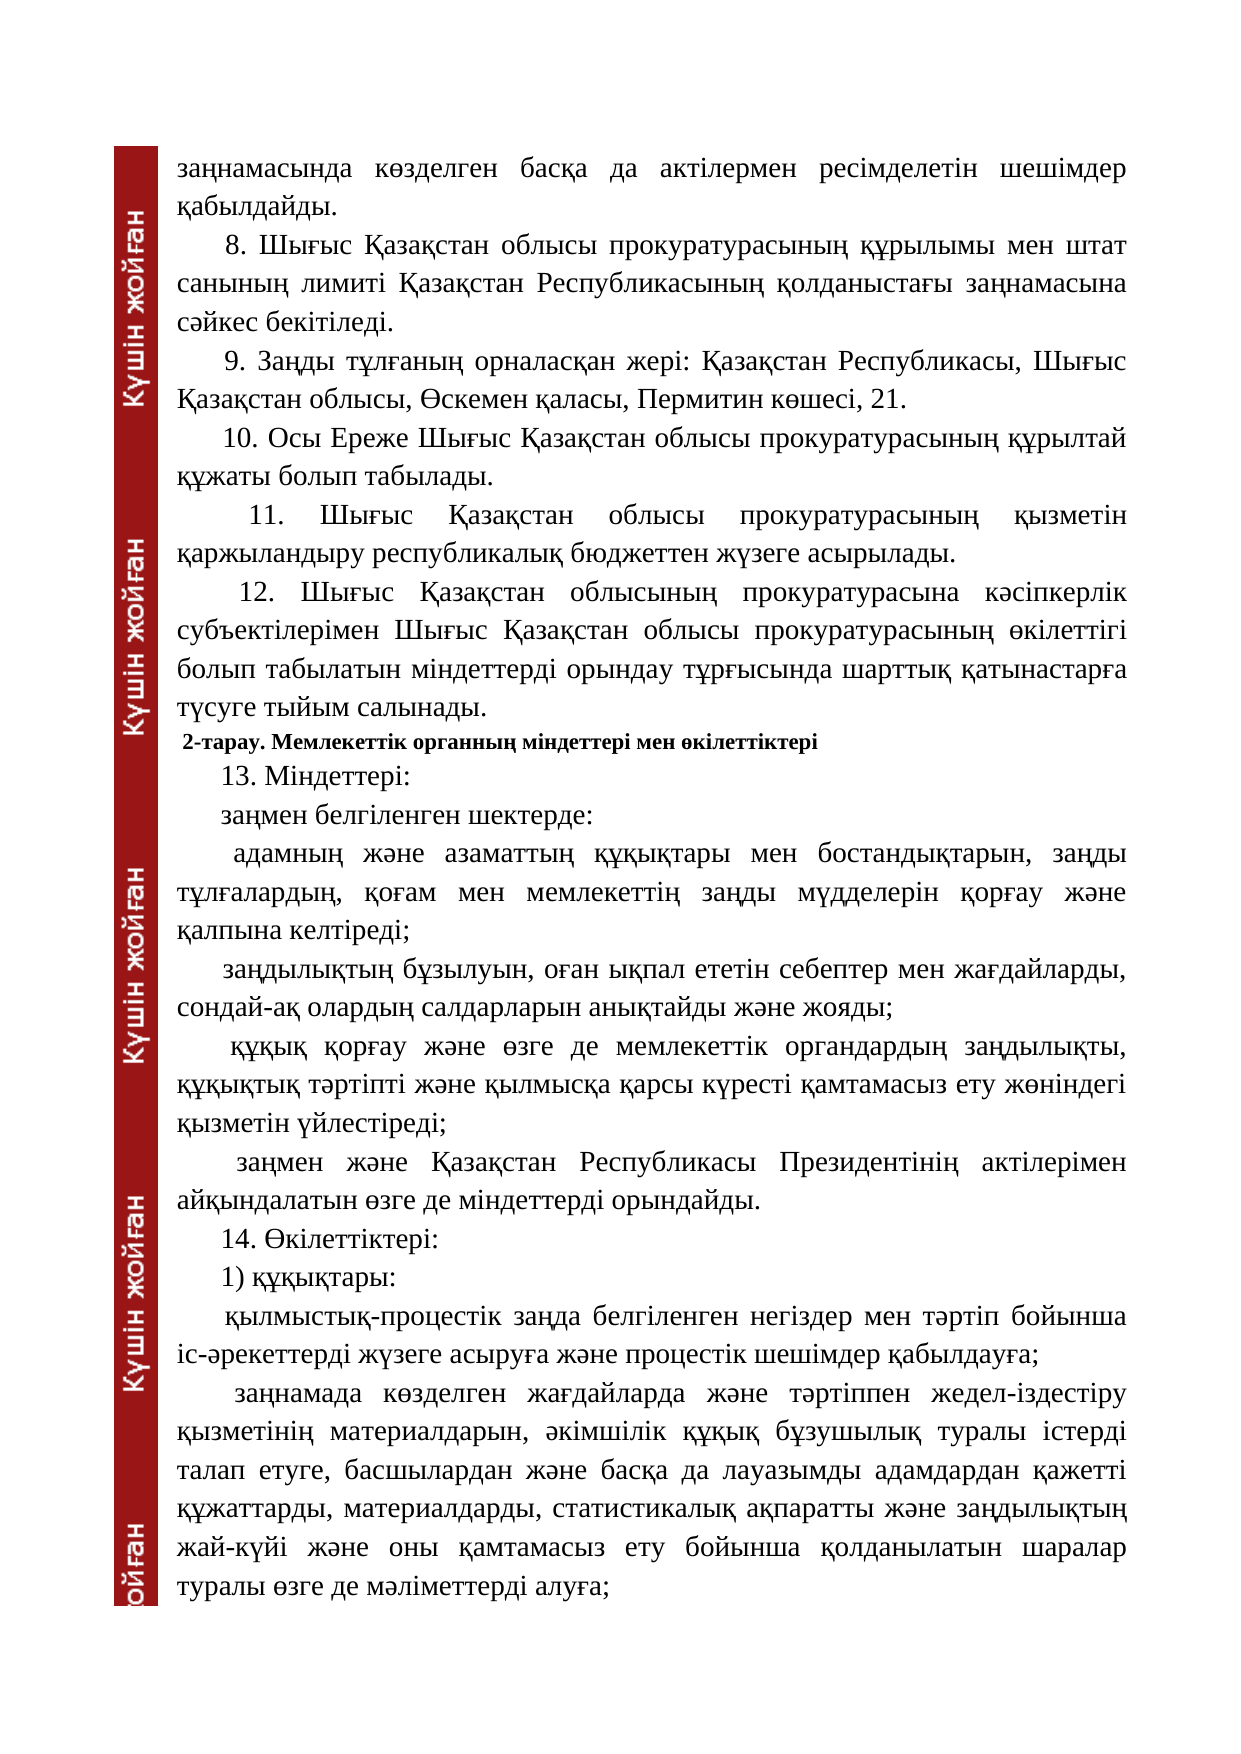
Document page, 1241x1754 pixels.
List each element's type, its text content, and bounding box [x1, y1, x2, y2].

text 9. Заңды тұлғаның орналасқан жері: Қазақстан Республикасы, Шығыс Қазақстан облысы, Өскемен қаласы, Пермитин көшесі, 21. [112, 343, 1128, 415]
text құқық қорғау және өзге де мемлекеттік органдардың заңдылықты, құқықтық тәртіпті және қылмысқа қарсы күресті қамтамасыз ету жөніндегі қызметін үйлестіреді; [112, 1028, 1128, 1139]
picture [114, 723, 158, 728]
picture [114, 415, 158, 420]
picture [114, 946, 158, 951]
picture [114, 1139, 158, 1144]
text 10. Осы Ереже Шығыс Қазақстан облысы прокуратурасының құрылтай құжаты болып табылады. [112, 420, 1128, 492]
text 11. Шығыс Қазақстан облысы прокуратурасының қызметін қаржыландыру республикалық бюджеттен жүзеге асырылады. [112, 497, 1128, 569]
picture [114, 830, 158, 835]
picture [114, 754, 158, 758]
picture [114, 492, 158, 497]
picture [114, 1254, 158, 1259]
text 12. Шығыс Қазақстан облысының прокуратурасына кәсіпкерлік субъектілерімен Шығыс Қазақстан облысы прокуратурасының өкілеттігі болып табылатын міндеттерді орындау тұрғысында шарттық қатынастарға түсуге тыйым салынады. [112, 574, 1128, 723]
text қылмыстық-процестік заңда белгіленген негіздер мен тәртіп бойынша іс-әрекеттерді жүзеге асыруға және процестік шешімдер қабылдауға; [112, 1298, 1128, 1370]
picture [114, 1023, 158, 1028]
text заңнамада көзделген жағдайларда және тәртіппен жедел-іздестіру қызметінің материалдарын, әкімшілік құқық бұзушылық туралы істерді талап етуге, басшылардан және басқа да лауазымды адамдардан қажетті құжаттарды, материалдарды, статистикалық ақпаратты және заңдылықтың жай-күйі және оны қамтамасыз ету бойынша қолданылатын шаралар туралы өзге де мәліметтерді алуға; [112, 1375, 1128, 1601]
picture [114, 146, 158, 150]
picture [114, 222, 158, 227]
text заңмен белгіленген шектерде: [112, 797, 1128, 830]
picture [114, 569, 158, 574]
picture [114, 792, 158, 797]
text 2-тарау. Мемлекеттік органның міндеттері мен өкілеттіктері [112, 728, 1128, 754]
picture [114, 1293, 158, 1298]
text заңдылықтың бұзылуын, оған ықпал ететін себептер мен жағдайларды, сондай-ақ олардың салдарларын анықтайды және жояды; [112, 951, 1128, 1023]
text 14. Өкілеттіктері: [112, 1221, 1128, 1254]
text заңмен және Қазақстан Республикасы Президентінің актілерімен айқындалатын өзге де міндеттерді орындайды. [112, 1144, 1128, 1216]
text 13. Міндеттері: [112, 758, 1128, 792]
picture [114, 1370, 158, 1375]
picture [114, 1601, 158, 1606]
text адамның және азаматтың құқықтары мен бостандықтарын, заңды тұлғалардың, қоғам мен мемлекеттің заңды мүдделерін қорғау және қалпына келтіреді; [112, 835, 1128, 946]
picture [114, 1216, 158, 1221]
picture [114, 338, 158, 343]
text 1) құқықтары: [112, 1259, 1128, 1293]
text 8. Шығыс Қазақстан облысы прокуратурасының құрылымы мен штат санының лимиті Қазақстан Республикасының қолданыстағы заңнамасына сәйкес бекітіледі. [112, 227, 1128, 338]
